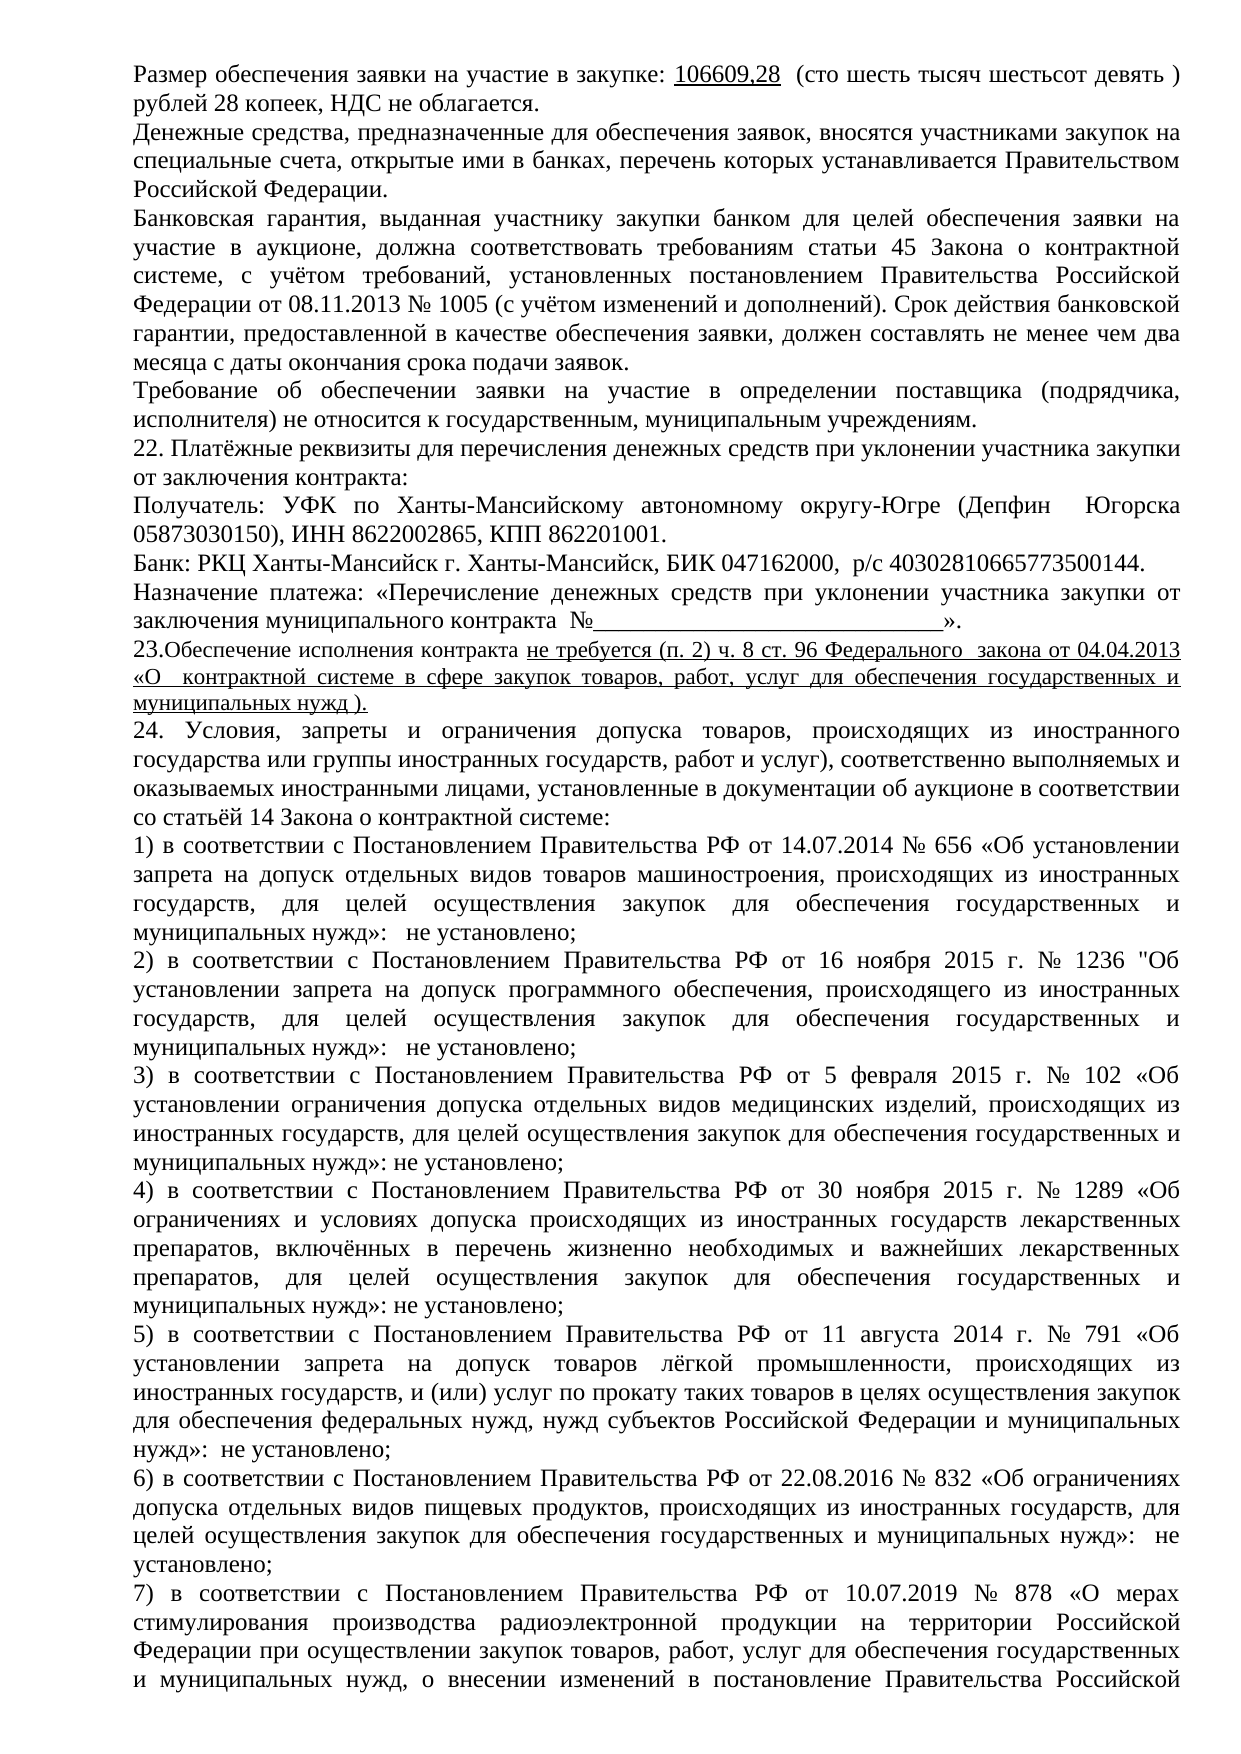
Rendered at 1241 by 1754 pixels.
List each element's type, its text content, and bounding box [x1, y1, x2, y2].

list Банковская гарантия, выданная участнику закупки банком для целей обеспечения заявки на участие в аукционе, должна соответствовать требованиям статьи 45 Закона о контрактной системе, с учётом требований, установленных постановлением Правительства Российской Федерации от 08.11.2013 № 1005 (с учётом изменений и дополнений). Срок действия банковской гарантии, предоставленной в качестве обеспечения заявки, должен составлять не менее чем два месяца с даты окончания срока подачи заявок. [133, 203, 1181, 375]
list Размер обеспечения заявки на участие в закупке: 106609,28 (сто шесть тысяч шестьсот девять ) рублей 28 копеек, НДС не облагается. [133, 59, 1181, 117]
list 5) в соответствии с Постановлением Правительства РФ от 11 августа 2014 г. № 791 «Об установлении запрета на допуск товаров лёгкой промышленности, происходящих из иностранных государств, и (или) услуг по прокату таких товаров в целях осуществления закупок для обеспечения федеральных нужд, нужд субъектов Российской Федерации и муниципальных нужд»: не установлено; [133, 1319, 1181, 1463]
list 2) в соответствии с Постановлением Правительства РФ от 16 ноября 2015 г. № 1236 "Об установлении запрета на допуск программного обеспечения, происходящего из иностранных государств, для целей осуществления закупок для обеспечения государственных и муниципальных нужд»: не установлено; [133, 946, 1181, 1061]
list 4) в соответствии с Постановлением Правительства РФ от 30 ноября 2015 г. № 1289 «Об ограничениях и условиях допуска происходящих из иностранных государств лекарственных препаратов, включённых в перечень жизненно необходимых и важнейших лекарственных препаратов, для целей осуществления закупок для обеспечения государственных и муниципальных нужд»: не установлено; [133, 1176, 1181, 1319]
list 22. Платёжные реквизиты для перечисления денежных средств при уклонении участника закупки от заключения контракта: [133, 433, 1181, 490]
list 3) в соответствии с Постановлением Правительства РФ от 5 февраля 2015 г. № 102 «Об установлении ограничения допуска отдельных видов медицинских изделий, происходящих из иностранных государств, для целей осуществления закупок для обеспечения государственных и муниципальных нужд»: не установлено; [133, 1061, 1181, 1176]
list Получатель: УФК по Ханты-Мансийскому автономному округу-Югре (Депфин Югорска 05873030150), ИНН 8622002865, КПП 862201001. [133, 490, 1181, 548]
list Денежные средства, предназначенные для обеспечения заявок, вносятся участниками закупок на специальные счета, открытые ими в банках, перечень которых устанавливается Правительством Российской Федерации. [133, 117, 1181, 203]
text 23.Обеспечение исполнения контракта не требуется (п. 2) ч. 8 ст. 96 Федерального закона от 04.04.2013 «О контрактной системе в сфере закупок товаров, работ, услуг для обеспечения государственных и муниципальных нужд ). [133, 634, 1181, 686]
text 23.Обеспечение исполнения контракта не требуется (п. 2) ч. 8 ст. 96 Федерального закона от 04.04.2013 «О контрактной системе в сфере закупок товаров, работ, услуг для обеспечения государственных и муниципальных нужд ). [133, 687, 1181, 716]
list 6) в соответствии с Постановлением Правительства РФ от 22.08.2016 № 832 «Об ограничениях допуска отдельных видов пищевых продуктов, происходящих из иностранных государств, для целей осуществления закупок для обеспечения государственных и муниципальных нужд»: не установлено; [133, 1463, 1181, 1578]
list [133, 1578, 1181, 1693]
list 1) в соответствии с Постановлением Правительства РФ от 14.07.2014 № 656 «Об установлении запрета на допуск отдельных видов товаров машиностроения, происходящих из иностранных государств, для целей осуществления закупок для обеспечения государственных и муниципальных нужд»: не установлено; [133, 831, 1181, 946]
list Требование об обеспечении заявки на участие в определении поставщика (подрядчика, исполнителя) не относится к государственным, муниципальным учреждениям. [133, 375, 1181, 433]
list Банк: РКЦ Ханты-Мансийск г. Ханты-Мансийск, БИК 047162000, р/с 40302810665773500144. [133, 548, 1181, 577]
list Назначение платежа: «Перечисление денежных средств при уклонении участника закупки от заключения муниципального контракта №____________________________». [133, 577, 1181, 634]
list 24. Условия, запреты и ограничения допуска товаров, происходящих из иностранного государства или группы иностранных государств, работ и услуг), соответственно выполняемых и оказываемых иностранными лицами, установленные в документации об аукционе в соответствии со статьёй 14 Закона о контрактной системе: [133, 716, 1181, 831]
